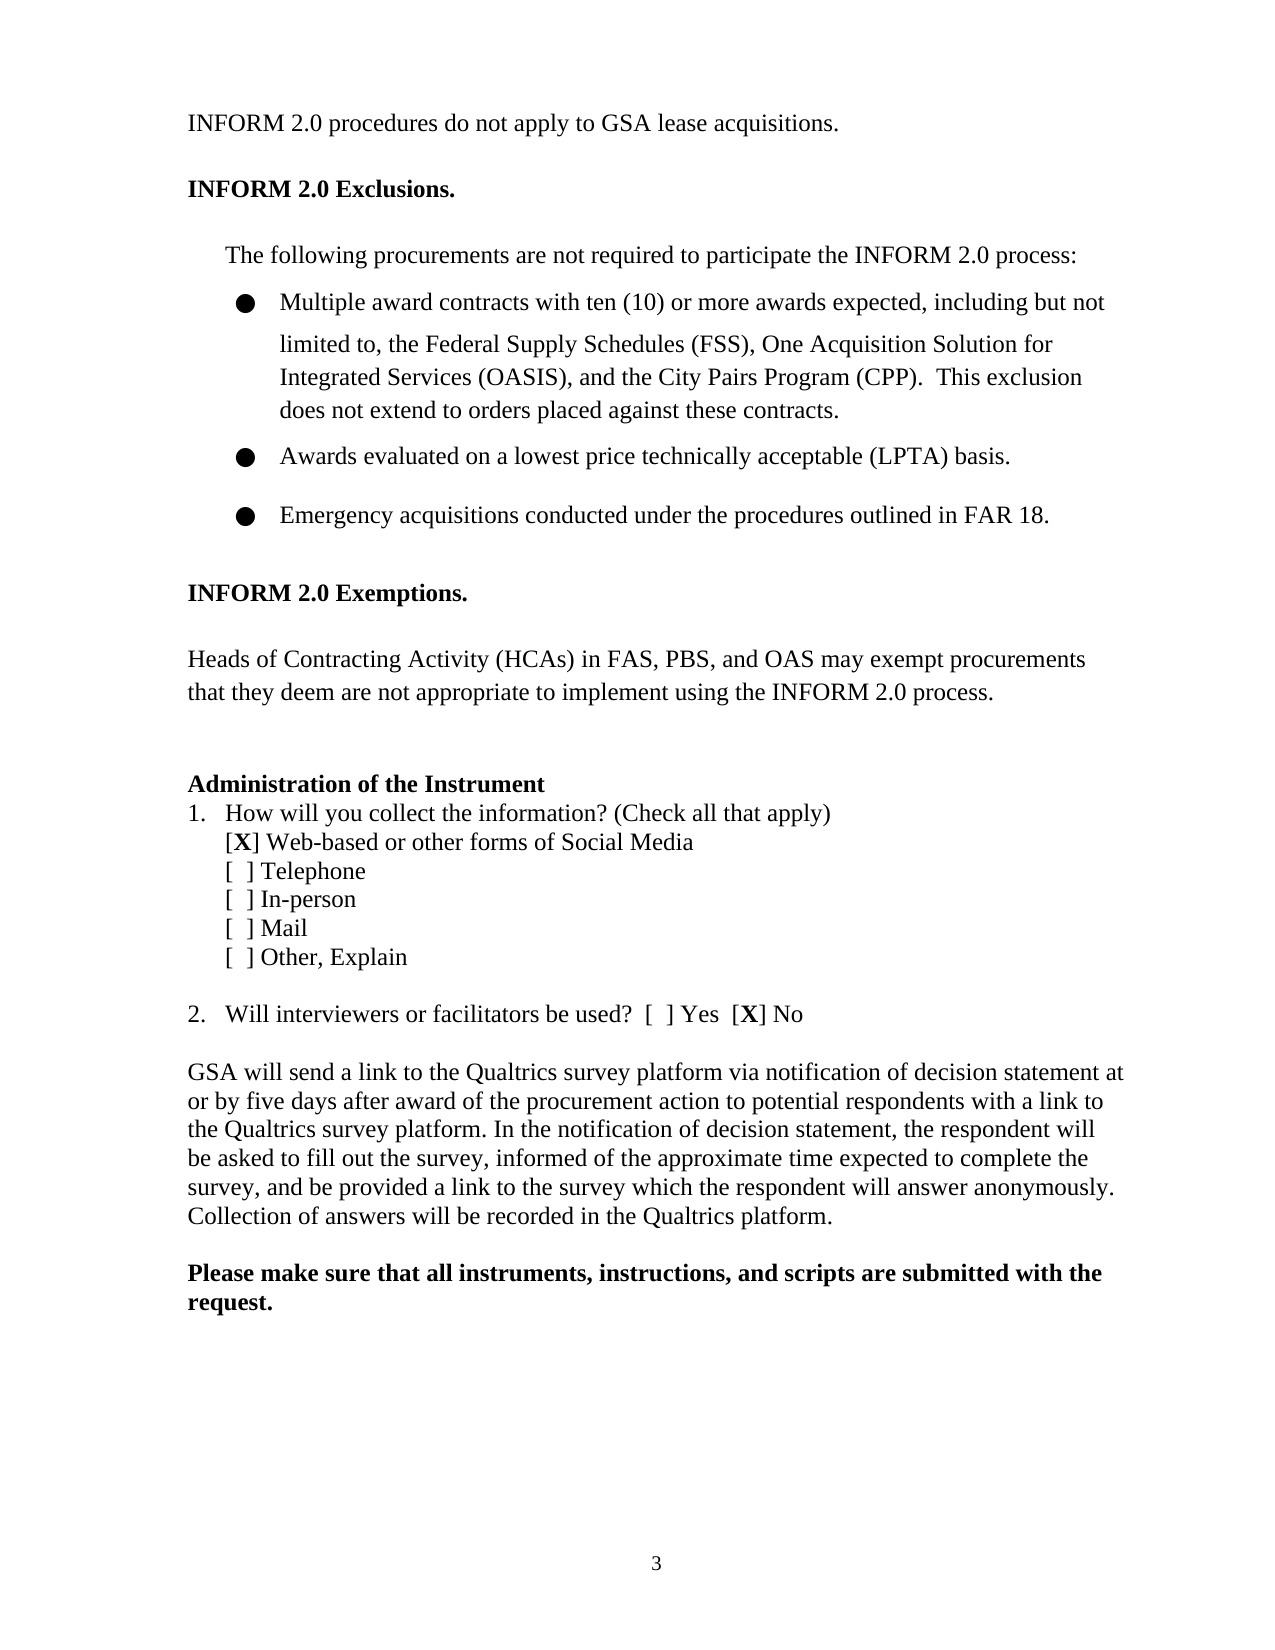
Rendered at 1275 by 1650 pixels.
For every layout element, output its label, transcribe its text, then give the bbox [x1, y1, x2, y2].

text [X] Web-based or other forms of Social Media [225, 827, 1125, 856]
text Please make sure that all instruments, instructions, and scripts are submitted with the request. [187, 1258, 1125, 1316]
text [ ] Telephone [225, 856, 1125, 884]
text [ ] In-person [225, 884, 1125, 913]
list How will you collect the information? (Check all that apply) [187, 798, 1125, 827]
text The following procurements are not required to participate the INFORM 2.0 process: [225, 240, 1125, 269]
text INFORM 2.0 procedures do not apply to GSA lease acquisitions. [187, 108, 1125, 137]
text GSA will send a link to the Qualtrics survey platform via notification of decision statement at or by five days after award of the procurement action to potential respondents with a link to the Qualtrics survey platform. In the notification of decision statement, the respondent will be asked to fill out the survey, informed of the approximate time expected to complete the survey, and be provided a link to the survey which the respondent will answer anonymously. Collection of answers will be recorded in the Qualtrics platform. [187, 1057, 1125, 1229]
text Heads of Contracting Activity (HCAs) in FAS, PBS, and OAS may exempt procurements that they deem are not appropriate to implement using the INFORM 2.0 process. [187, 644, 1125, 706]
text INFORM 2.0 Exemptions. [187, 578, 1125, 607]
list Will interviewers or facilitators be used? [ ] Yes [X] No [187, 999, 1125, 1028]
text Administration of the Instrument [187, 769, 1125, 798]
text [ ] Mail [225, 913, 1125, 942]
list Awards evaluated on a lowest price technically acceptable (LPTA) basis. [234, 428, 1125, 479]
list Emergency acquisitions conducted under the procedures outlined in FAR 18. [279, 487, 1125, 538]
text [ ] Other, Explain [225, 942, 1125, 971]
text INFORM 2.0 Exclusions. [187, 174, 1125, 203]
list Multiple award contracts with ten (10) or more awards expected, including but not limited to, the Federal Supply Schedules (FSS), One Acquisition Solution for Integrated Services (OASIS), and the City Pairs Program (CPP). This exclusion does not extend to orders placed against these contracts. [234, 273, 1125, 423]
